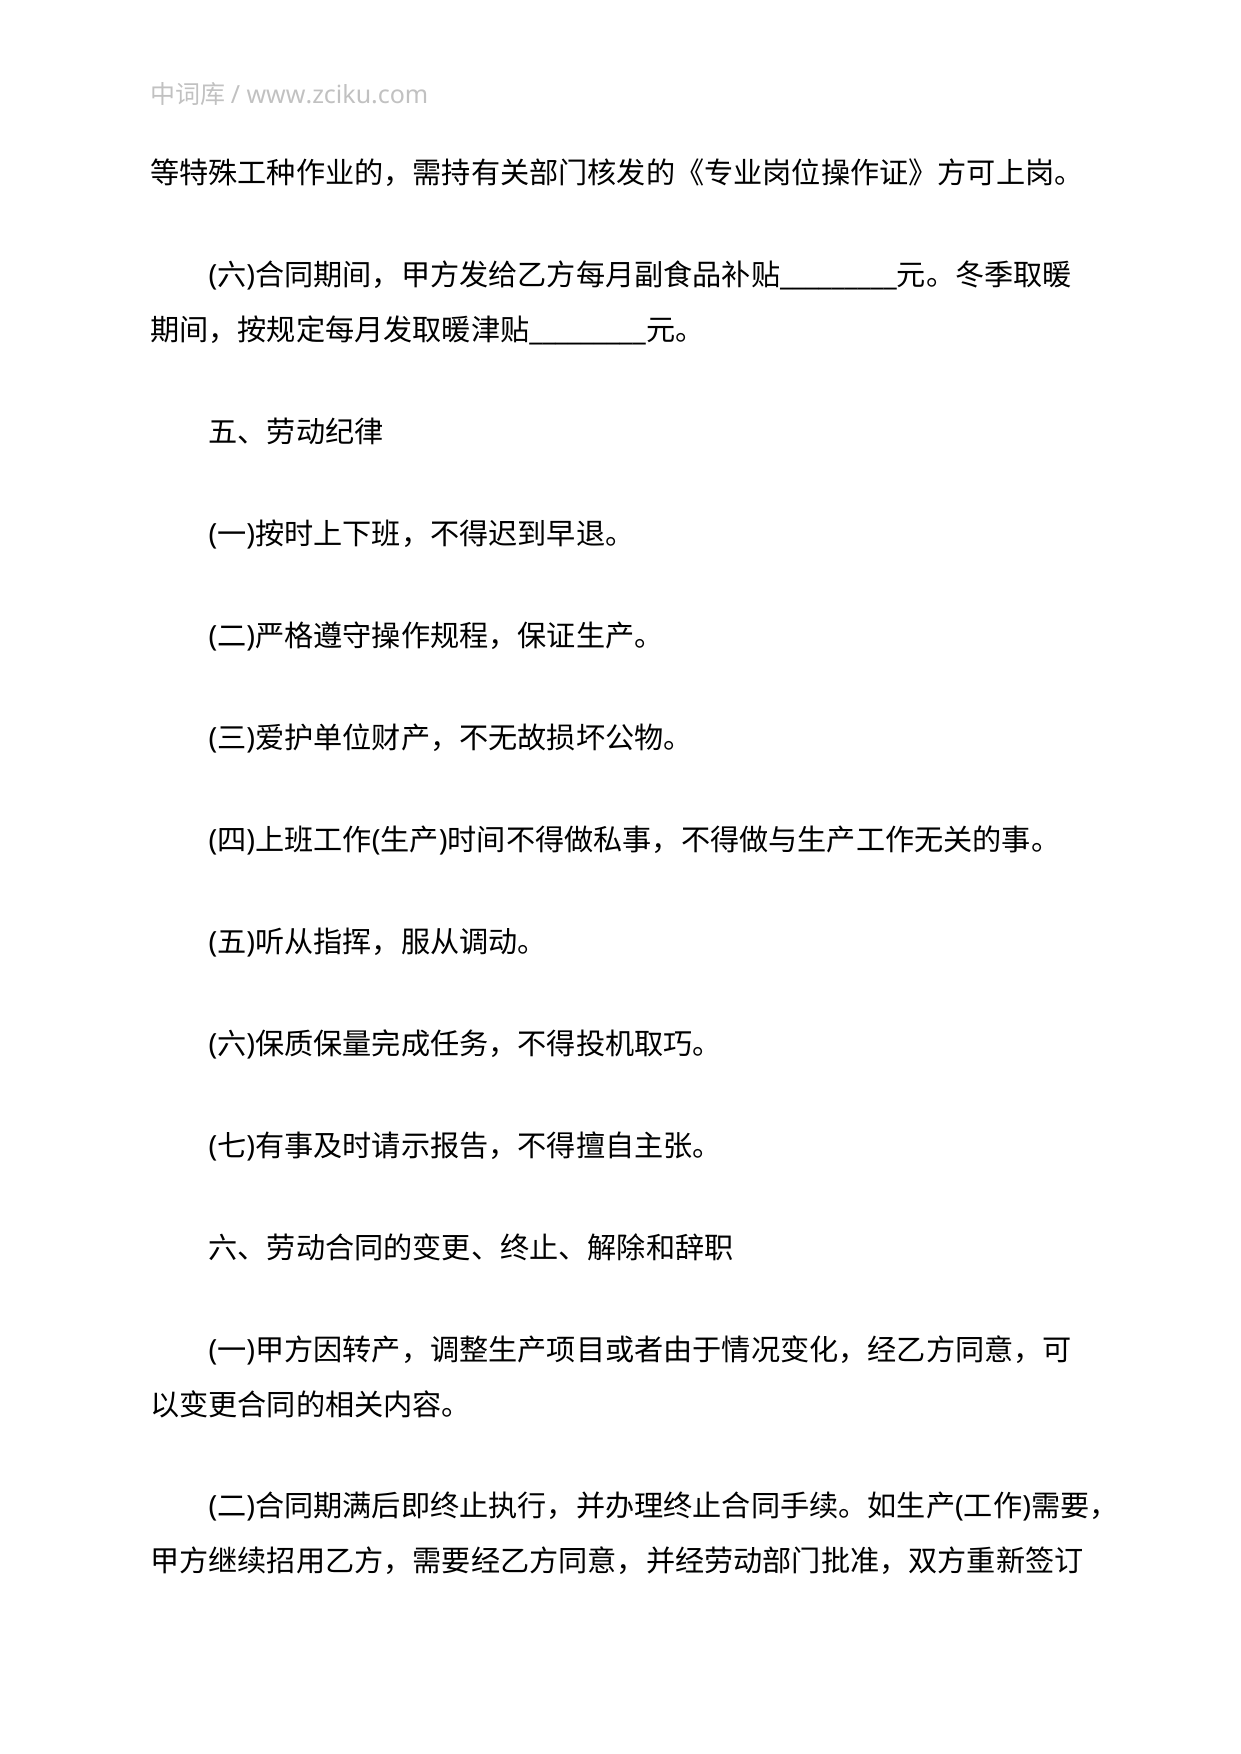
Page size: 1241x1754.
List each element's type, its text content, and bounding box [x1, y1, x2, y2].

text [150, 150, 1090, 192]
text (六)保质保量完成任务，不得投机取巧。 [150, 1020, 1090, 1063]
text (六)合同期间，甲方发给乙方每月副食品补贴_________元。冬季取暖期间，按规定每月发取暖津贴_________元。 [150, 252, 1090, 349]
text 六、劳动合同的变更、终止、解除和辞职 [150, 1224, 1090, 1267]
text (五)听从指挥，服从调动。 [150, 918, 1090, 961]
text (一)按时上下班，不得迟到早退。 [150, 511, 1090, 553]
text 五、劳动纪律 [150, 409, 1090, 451]
text (四)上班工作(生产)时间不得做私事，不得做与生产工作无关的事。 [150, 816, 1090, 859]
text (七)有事及时请示报告，不得擅自主张。 [150, 1122, 1090, 1165]
text (一)甲方因转产，调整生产项目或者由于情况变化，经乙方同意，可以变更合同的相关内容。 [150, 1326, 1090, 1423]
text (二)严格遵守操作规程，保证生产。 [150, 612, 1090, 655]
text (三)爱护单位财产，不无故损坏公物。 [150, 714, 1090, 757]
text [150, 1483, 1090, 1580]
